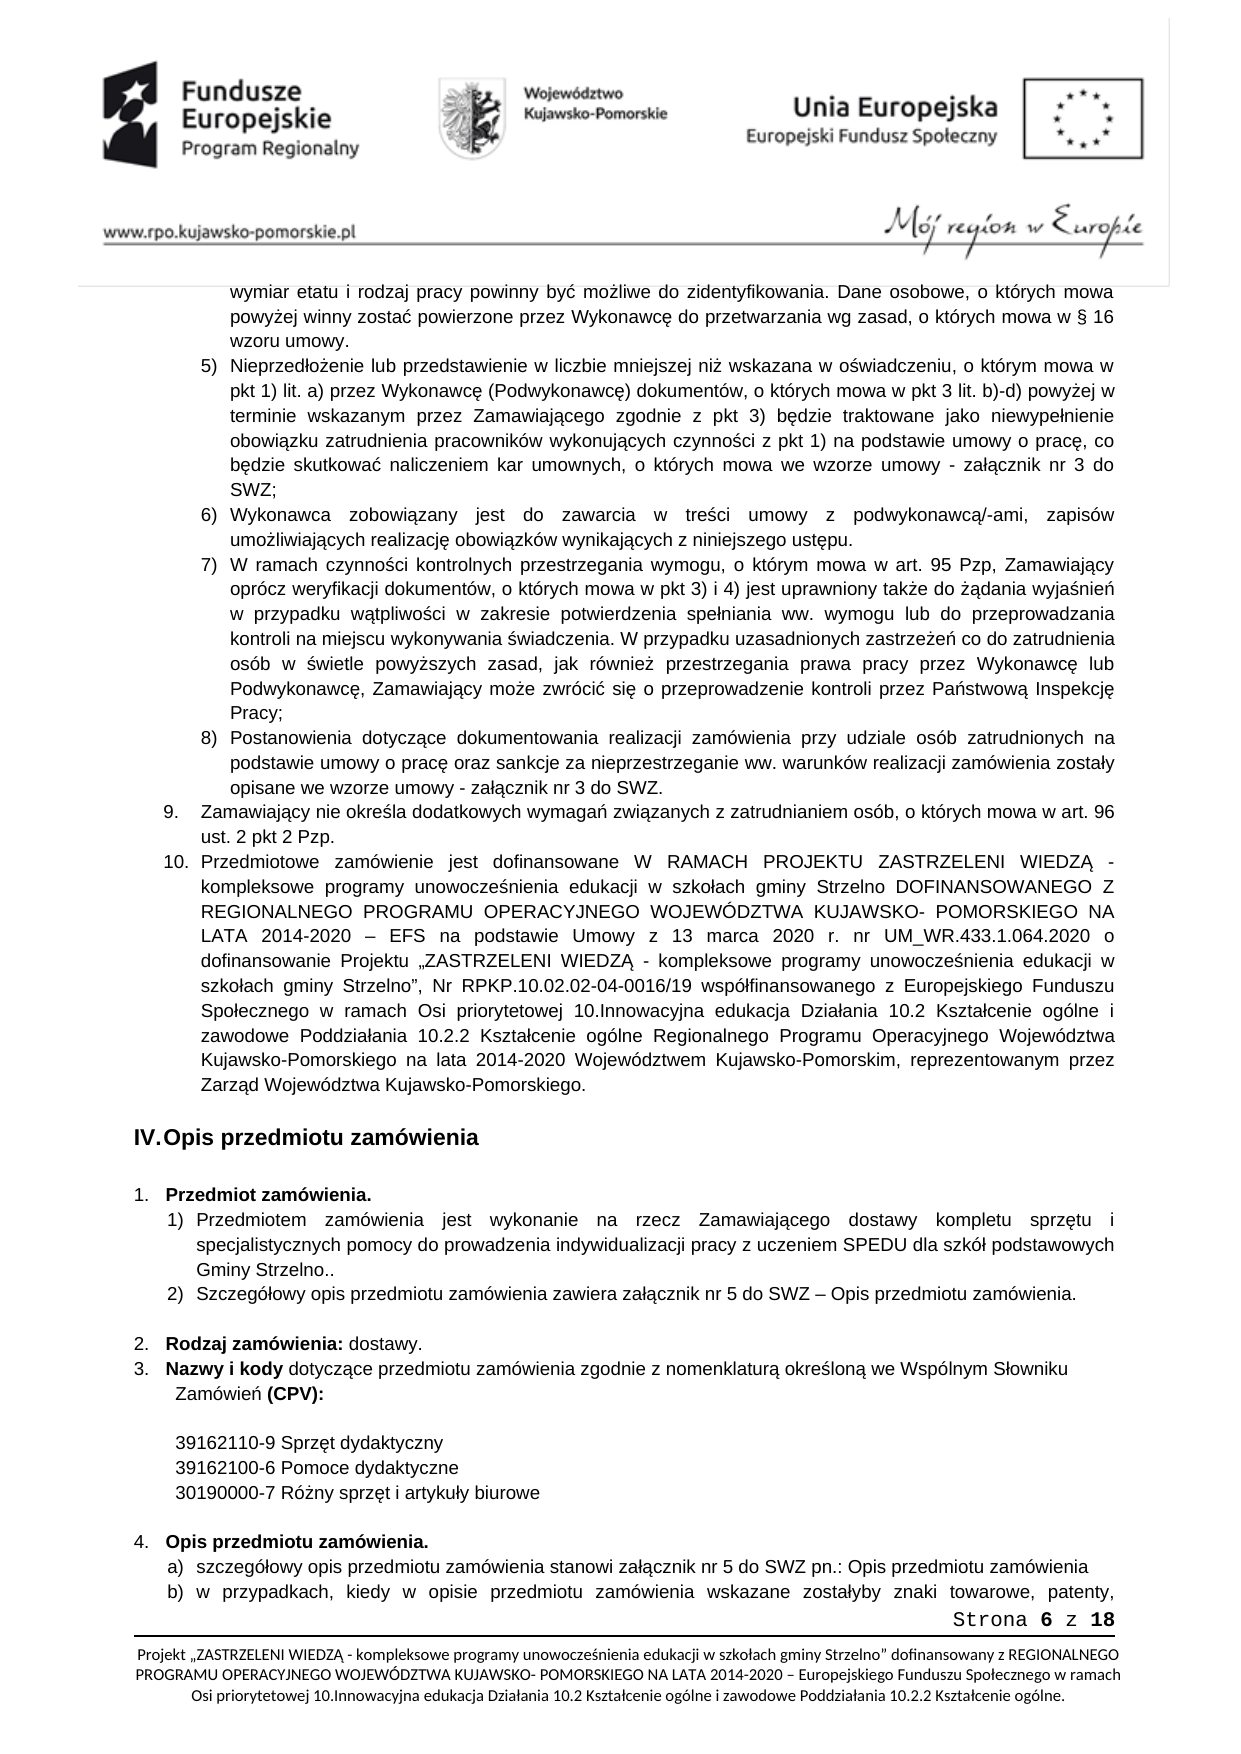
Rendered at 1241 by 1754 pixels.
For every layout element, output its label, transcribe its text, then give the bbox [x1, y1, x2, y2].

text 39162110-9 Sprzęt dydaktyczny [175, 1432, 1115, 1453]
list Rodzaj zamówienia: dostawy. [133, 1333, 1115, 1354]
list Postanowienia dotyczące dokumentowania realizacji zamówienia przy udziale osób zatrudnionych na podstawie umowy o pracę oraz sankcje za nieprzestrzeganie ww. warunków realizacji zamówienia zostały opisane we wzorze umowy - załącznik nr 3 do SWZ. [201, 727, 1115, 798]
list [167, 1581, 1115, 1602]
list Przedmiotem zamówienia jest wykonanie na rzecz Zamawiającego dostawy kompletu sprzętu i specjalistycznych pomocy do prowadzenia indywidualizacji pracy z uczeniem SPEDU dla szkół podstawowych Gminy Strzelno.. [167, 1209, 1115, 1280]
picture [78, 18, 1171, 288]
text 39162100-6 Pomoce dydaktyczne [175, 1457, 1115, 1478]
list Opis przedmiotu zamówienia [133, 1123, 1115, 1150]
list szczegółowy opis przedmiotu zamówienia stanowi załącznik nr 5 do SWZ pn.: Opis przedmiotu zamówienia [167, 1556, 1115, 1577]
list Przedmiot zamówienia. [133, 1184, 1115, 1206]
list Nieprzedłożenie lub przedstawienie w liczbie mniejszej niż wskazana w oświadczeniu, o którym mowa w pkt 1) lit. a) przez Wykonawcę (Podwykonawcę) dokumentów, o których mowa w pkt 3 lit. b)-d) powyżej w terminie wskazanym przez Zamawiającego zgodnie z pkt 3) będzie traktowane jako niewypełnienie obowiązku zatrudnienia pracowników wykonujących czynności z pkt 1) na podstawie umowy o pracę, co będzie skutkować naliczeniem kar umownych, o których mowa we wzorze umowy - załącznik nr 3 do SWZ; [201, 355, 1115, 501]
list Szczegółowy opis przedmiotu zamówienia zawiera załącznik nr 5 do SWZ – Opis przedmiotu zamówienia. [167, 1283, 1115, 1305]
list Zamawiający nie określa dodatkowych wymagań związanych z zatrudnianiem osób, o których mowa w art. 96 ust. 2 pkt 2 Pzp. [163, 801, 1115, 848]
list Opis przedmiotu zamówienia. [133, 1531, 1115, 1553]
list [192, 281, 1115, 352]
list Wykonawca zobowiązany jest do zawarcia w treści umowy z podwykonawcą/-ami, zapisów umożliwiających realizację obowiązków wynikających z niniejszego ustępu. [201, 504, 1115, 550]
list Nazwy i kody dotyczące przedmiotu zamówienia zgodnie z nomenklaturą określoną we Wspólnym Słowniku Zamówień (CPV): [133, 1357, 1115, 1404]
list W ramach czynności kontrolnych przestrzegania wymogu, o którym mowa w art. 95 Pzp, Zamawiający oprócz weryfikacji dokumentów, o których mowa w pkt 3) i 4) jest uprawniony także do żądania wyjaśnień w przypadku wątpliwości w zakresie potwierdzenia spełniania ww. wymogu lub do przeprowadzania kontroli na miejscu wykonywania świadczenia. W przypadku uzasadnionych zastrzeżeń co do zatrudnienia osób w świetle powyższych zasad, jak również przestrzegania prawa pracy przez Wykonawcę lub Podwykonawcę, Zamawiający może zwrócić się o przeprowadzenie kontroli przez Państwową Inspekcję Pracy; [201, 553, 1115, 724]
list Przedmiotowe zamówienie jest dofinansowane W RAMACH PROJEKTU ZASTRZELENI WIEDZĄ - kompleksowe programy unowocześnienia edukacji w szkołach gminy Strzelno DOFINANSOWANEGO Z REGIONALNEGO PROGRAMU OPERACYJNEGO WOJEWÓDZTWA KUJAWSKO- POMORSKIEGO NA LATA 2014-2020 – EFS na podstawie Umowy z 13 marca 2020 r. nr UM_WR.433.1.064.2020 o dofinansowanie Projektu „ZASTRZELENI WIEDZĄ - kompleksowe programy unowocześnienia edukacji w szkołach gminy Strzelno”, Nr RPKP.10.02.02-04-0016/19 współfinansowanego z Europejskiego Funduszu Społecznego w ramach Osi priorytetowej 10.Innowacyjna edukacja Działania 10.2 Kształcenie ogólne i zawodowe Poddziałania 10.2.2 Kształcenie ogólne Regionalnego Programu Operacyjnego Województwa Kujawsko-Pomorskiego na lata 2014-2020 Województwem Kujawsko-Pomorskim, reprezentowanym przez Zarząd Województwa Kujawsko-Pomorskiego. [163, 851, 1115, 1096]
text 30190000-7 Różny sprzęt i artykuły biurowe [175, 1481, 1115, 1503]
